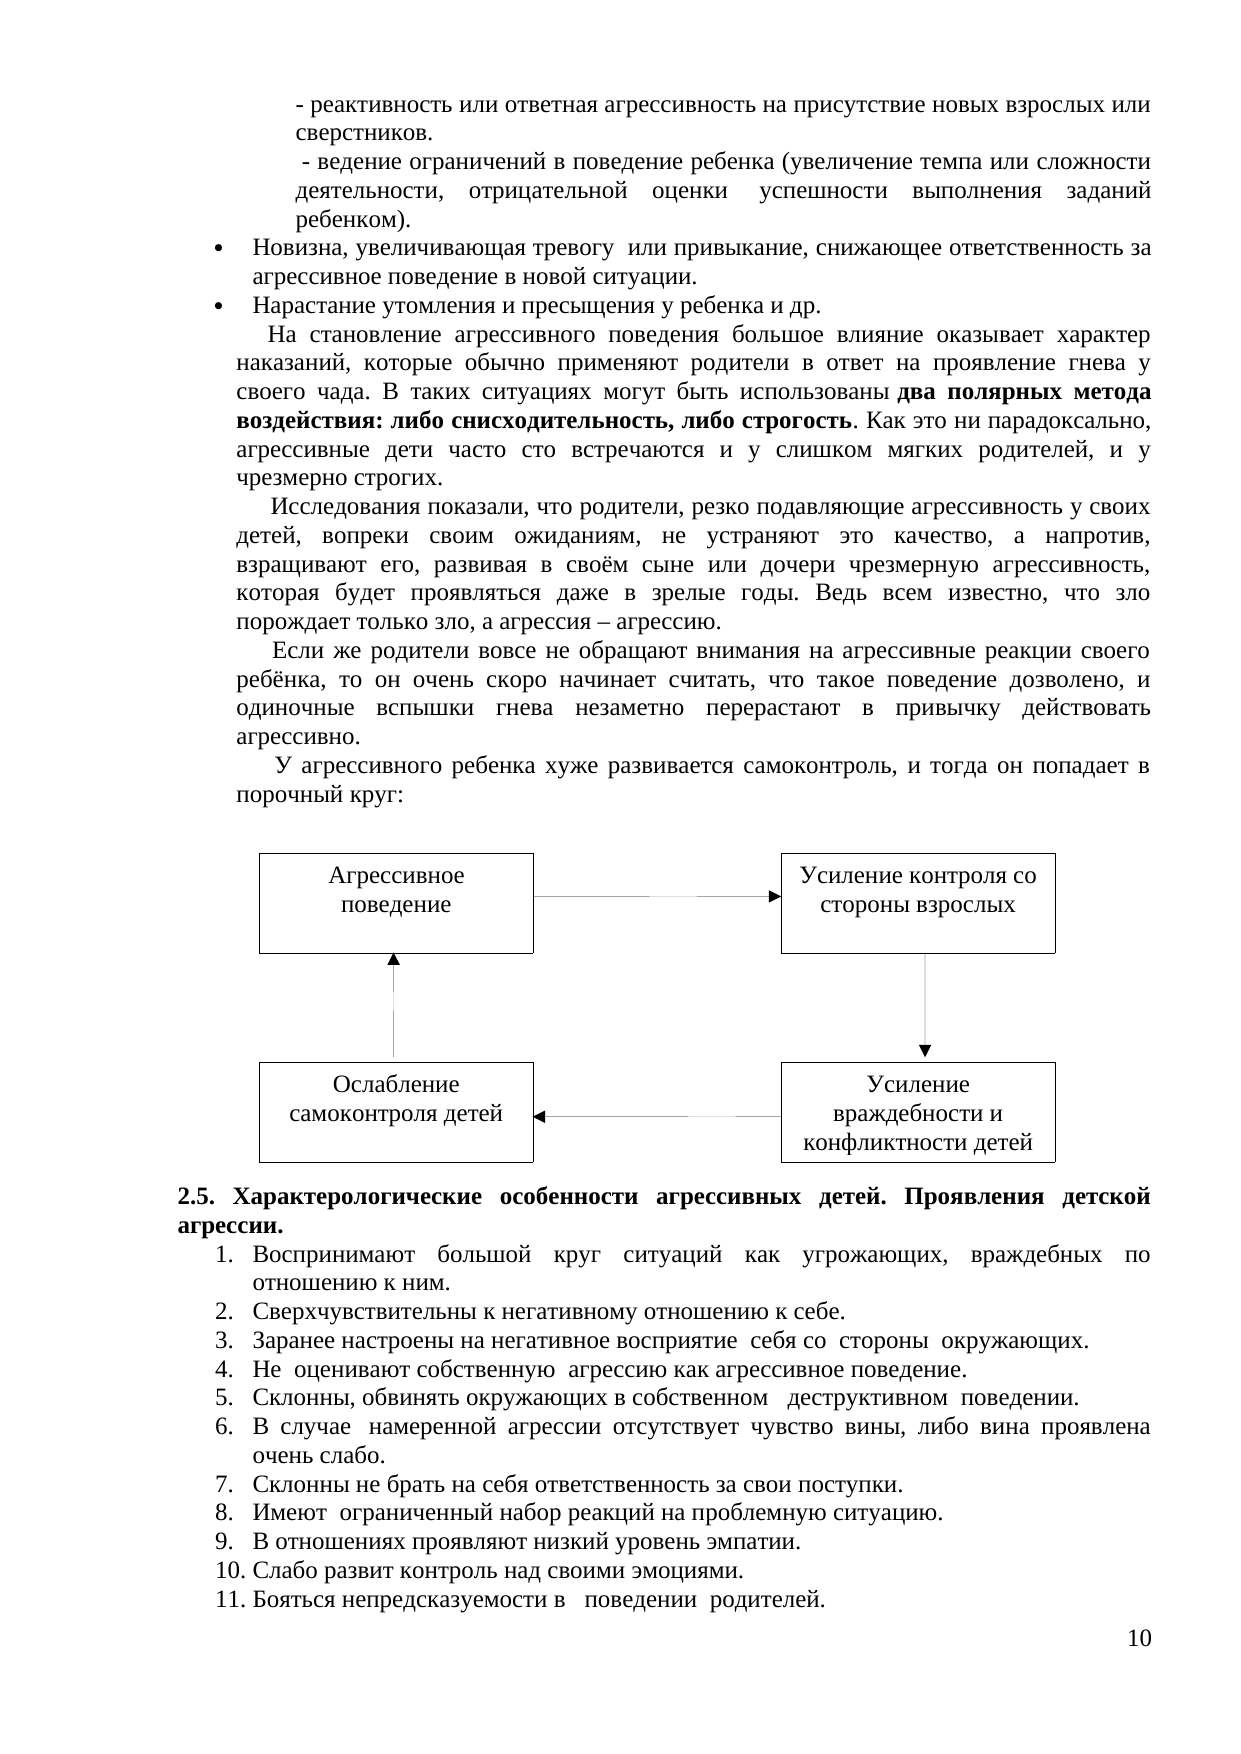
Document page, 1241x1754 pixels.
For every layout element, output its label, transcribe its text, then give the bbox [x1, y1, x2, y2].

title Нарастание утомления и пресыщения у ребенка и др. [215, 290, 1152, 319]
title Слабо развит контроль над своими эмоциями. [215, 1555, 1152, 1584]
title На становление агрессивного поведения большое влияние оказывает характер наказаний, которые обычно применяют родители в ответ на проявление гнева у своего чада. В таких ситуациях могут быть использованы два полярных метода воздействия: либо снисходительность, либо строгость. Как это ни парадоксально, агрессивные дети часто сто встречаются и у слишком мягких родителей, и у чрезмерно строгих. [236, 319, 1152, 491]
title - реактивность или ответная агрессивность на присутствие новых взрослых или сверстников. [295, 89, 1152, 146]
title Заранее настроены на негативное восприятие себя со стороны окружающих. [215, 1325, 1152, 1354]
title Если же родители вовсе не обращают внимания на агрессивные реакции своего ребёнка, то он очень скоро начинает считать, что такое поведение дозволено, и одиночные вспышки гнева незаметно перерастают в привычку действовать агрессивно. [236, 635, 1152, 750]
title В случае намеренной агрессии отсутствует чувство вины, либо вина проявлена очень слабо. [215, 1411, 1152, 1469]
title Новизна, увеличивающая тревогу или привыкание, снижающее ответственность за агрессивное поведение в новой ситуации. [215, 232, 1152, 290]
title Склонны не брать на себя ответственность за свои поступки. [215, 1469, 1152, 1497]
title - ведение ограничений в поведение ребенка (увеличение темпа или сложности деятельности, отрицательной оценки успешности выполнения заданий ребенком). [295, 146, 1152, 232]
title В отношениях проявляют низкий уровень эмпатии. [215, 1526, 1152, 1555]
title Не оценивают собственную агрессию как агрессивное поведение. [215, 1354, 1152, 1382]
title Исследования показали, что родители, резко подавляющие агрессивность у своих детей, вопреки своим ожиданиям, не устраняют это качество, а напротив, взращивают его, развивая в своём сыне или дочери чрезмерную агрессивность, которая будет проявляться даже в зрелые годы. Ведь всем известно, что зло порождает только зло, а агрессия – агрессию. [236, 491, 1152, 635]
title Сверхчувствительны к негативному отношению к себе. [215, 1296, 1152, 1325]
title Склонны, обвинять окружающих в собственном деструктивном поведении. [215, 1382, 1152, 1411]
title У агрессивного ребенка хуже развивается самоконтроль, и тогда он попадает в порочный круг: [236, 750, 1152, 807]
title Бояться непредсказуемости в поведении родителей. [215, 1584, 1152, 1612]
title Воспринимают большой круг ситуаций как угрожающих, враждебных по отношению к ним. [215, 1239, 1152, 1296]
title Имеют ограниченный набор реакций на проблемную ситуацию. [215, 1497, 1152, 1526]
title 2.5. Характерологические особенности агрессивных детей. Проявления детской агрессии. [177, 1181, 1152, 1239]
